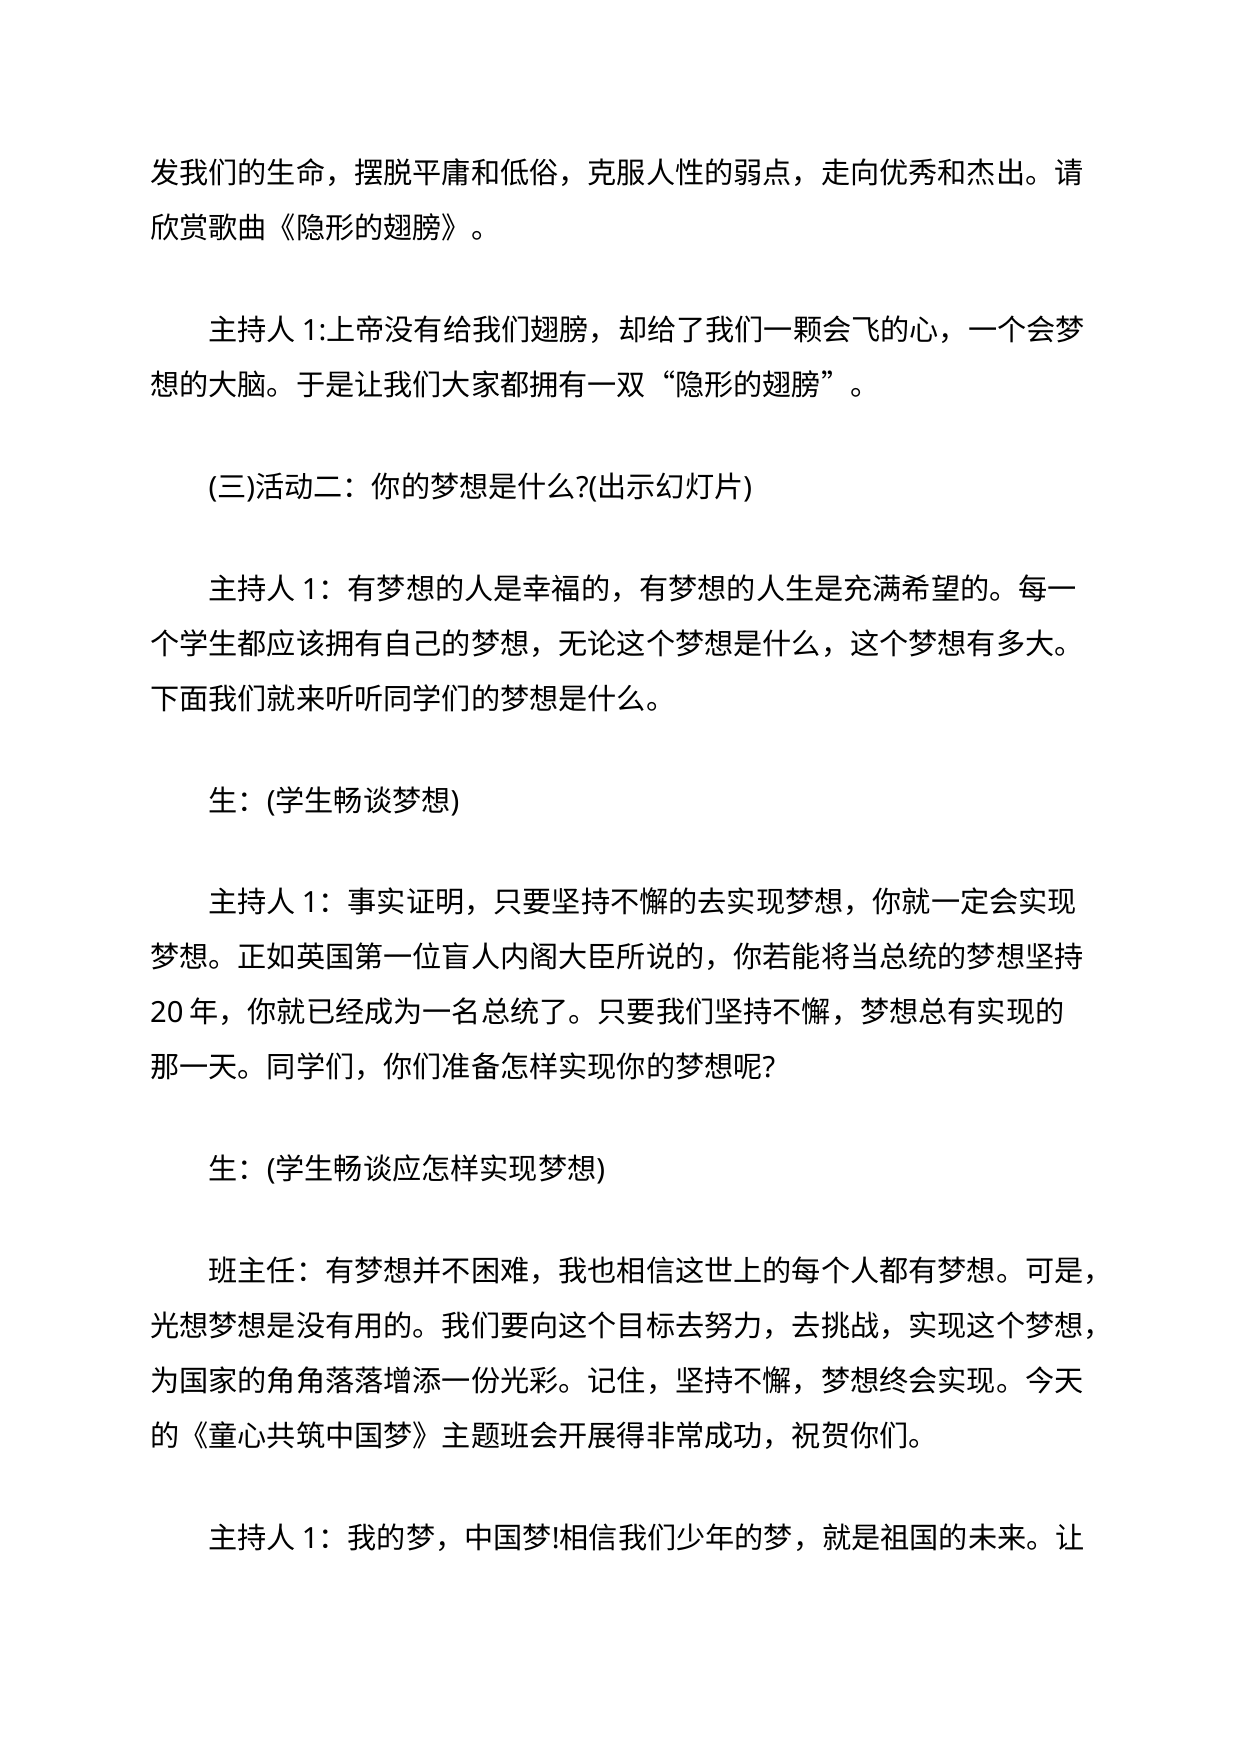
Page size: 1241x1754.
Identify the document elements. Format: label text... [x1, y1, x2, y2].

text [150, 1514, 1090, 1557]
text 主持人1：有梦想的人是幸福的，有梦想的人生是充满希望的。每一个学生都应该拥有自己的梦想，无论这个梦想是什么，这个梦想有多大。下面我们就来听听同学们的梦想是什么。 [150, 565, 1090, 718]
text 生：(学生畅谈应怎样实现梦想) [150, 1146, 1090, 1188]
text 生：(学生畅谈梦想) [150, 777, 1090, 819]
text 主持人1:上帝没有给我们翅膀，却给了我们一颗会飞的心，一个会梦想的大脑。于是让我们大家都拥有一双“隐形的翅膀”。 [150, 307, 1090, 404]
text (三)活动二：你的梦想是什么?(出示幻灯片) [150, 463, 1090, 506]
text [150, 150, 1090, 247]
text 主持人1：事实证明，只要坚持不懈的去实现梦想，你就一定会实现梦想。正如英国第一位盲人内阁大臣所说的，你若能将当总统的梦想坚持20年，你就已经成为一名总统了。只要我们坚持不懈，梦想总有实现的那一天。同学们，你们准备怎样实现你的梦想呢? [150, 879, 1090, 1086]
text 班主任：有梦想并不困难，我也相信这世上的每个人都有梦想。可是，光想梦想是没有用的。我们要向这个目标去努力，去挑战，实现这个梦想，为国家的角角落落增添一份光彩。记住，坚持不懈，梦想终会实现。今天的《童心共筑中国梦》主题班会开展得非常成功，祝贺你们。 [150, 1248, 1090, 1455]
